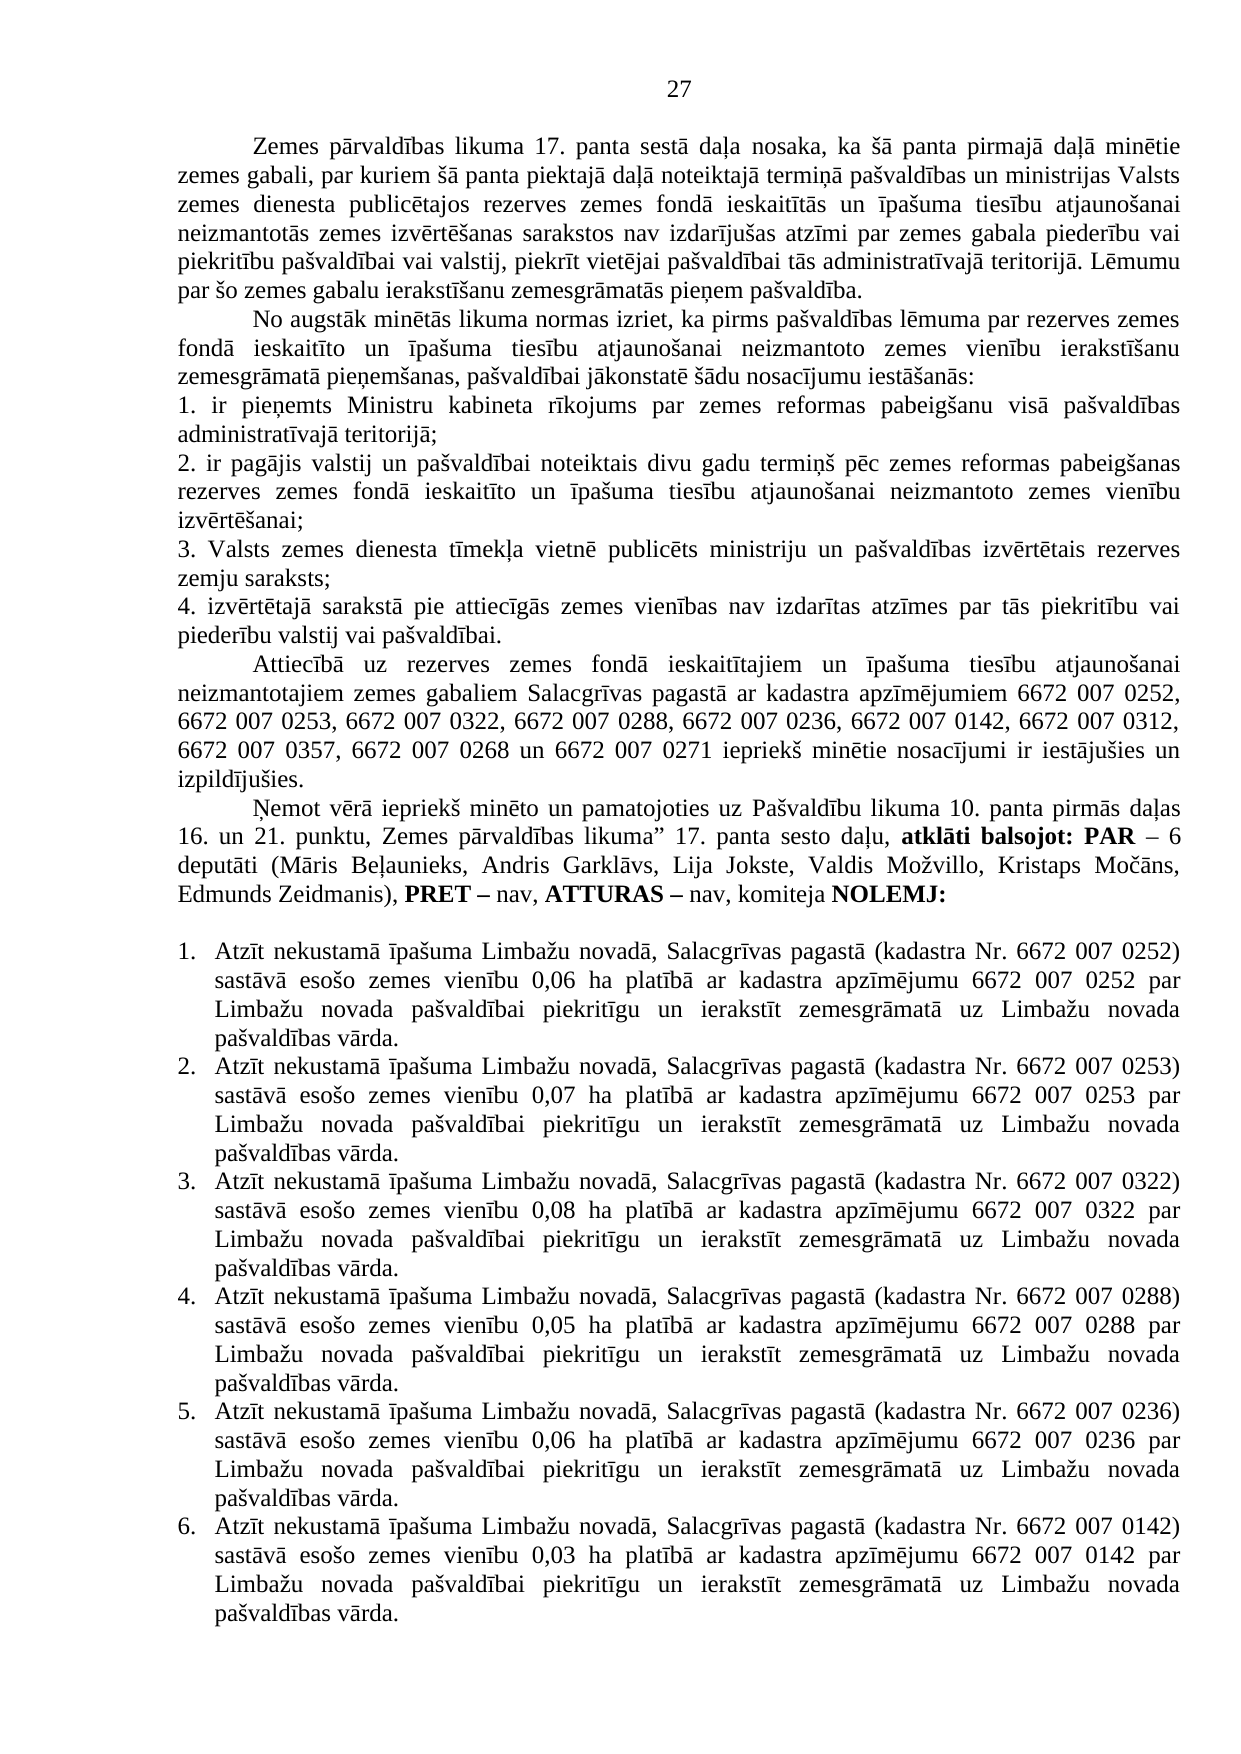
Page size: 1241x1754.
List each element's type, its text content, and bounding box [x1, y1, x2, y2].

list Atzīt nekustamā īpašuma Limbažu novadā, Salacgrīvas pagastā (kadastra Nr. 6672 007 0253) sastāvā esošo zemes vienību 0,07 ha platībā ar kadastra apzīmējumu 6672 007 0253 par Limbažu novada pašvaldībai piekritīgu un ierakstīt zemesgrāmatā uz Limbažu novada pašvaldības vārda. [177, 1051, 1181, 1166]
list Atzīt nekustamā īpašuma Limbažu novadā, Salacgrīvas pagastā (kadastra Nr. 6672 007 0252) sastāvā esošo zemes vienību 0,06 ha platībā ar kadastra apzīmējumu 6672 007 0252 par Limbažu novada pašvaldībai piekritīgu un ierakstīt zemesgrāmatā uz Limbažu novada pašvaldības vārda. [177, 936, 1181, 1051]
text 4. izvērtētajā sarakstā pie attiecīgās zemes vienības nav izdarītas atzīmes par tās piekritību vai piederību valstij vai pašvaldībai. [177, 591, 1181, 649]
text No augstāk minētās likuma normas izriet, ka pirms pašvaldības lēmuma par rezerves zemes fondā ieskaitīto un īpašuma tiesību atjaunošanai neizmantoto zemes vienību ierakstīšanu zemesgrāmatā pieņemšanas, pašvaldībai jākonstatē šādu nosacījumu iestāšanās: [177, 304, 1181, 390]
list Atzīt nekustamā īpašuma Limbažu novadā, Salacgrīvas pagastā (kadastra Nr. 6672 007 0142) sastāvā esošo zemes vienību 0,03 ha platībā ar kadastra apzīmējumu 6672 007 0142 par Limbažu novada pašvaldībai piekritīgu un ierakstīt zemesgrāmatā uz Limbažu novada pašvaldības vārda. [177, 1511, 1181, 1626]
text 2. ir pagājis valstij un pašvaldībai noteiktais divu gadu termiņš pēc zemes reformas pabeigšanas rezerves zemes fondā ieskaitīto un īpašuma tiesību atjaunošanai neizmantoto zemes vienību izvērtēšanai; [177, 448, 1181, 534]
text Zemes pārvaldības likuma 17. panta sestā daļa nosaka, ka šā panta pirmajā daļā minētie zemes gabali, par kuriem šā panta piektajā daļā noteiktajā termiņā pašvaldības un ministrijas Valsts zemes dienesta publicētajos rezerves zemes fondā ieskaitītās un īpašuma tiesību atjaunošanai neizmantotās zemes izvērtēšanas sarakstos nav izdarījušas atzīmi par zemes gabala piederību vai piekritību pašvaldībai vai valstij, piekrīt vietējai pašvaldībai tās administratīvajā teritorijā. Lēmumu par šo zemes gabalu ierakstīšanu zemesgrāmatās pieņem pašvaldība. [177, 131, 1181, 304]
text 1. ir pieņemts Ministru kabineta rīkojums par zemes reformas pabeigšanu visā pašvaldības administratīvajā teritorijā; [177, 390, 1181, 448]
text 3. Valsts zemes dienesta tīmekļa vietnē publicēts ministriju un pašvaldības izvērtētais rezerves zemju saraksts; [177, 534, 1181, 591]
list Atzīt nekustamā īpašuma Limbažu novadā, Salacgrīvas pagastā (kadastra Nr. 6672 007 0236) sastāvā esošo zemes vienību 0,06 ha platībā ar kadastra apzīmējumu 6672 007 0236 par Limbažu novada pašvaldībai piekritīgu un ierakstīt zemesgrāmatā uz Limbažu novada pašvaldības vārda. [177, 1396, 1181, 1511]
list Atzīt nekustamā īpašuma Limbažu novadā, Salacgrīvas pagastā (kadastra Nr. 6672 007 0322) sastāvā esošo zemes vienību 0,08 ha platībā ar kadastra apzīmējumu 6672 007 0322 par Limbažu novada pašvaldībai piekritīgu un ierakstīt zemesgrāmatā uz Limbažu novada pašvaldības vārda. [177, 1166, 1181, 1281]
text Attiecībā uz rezerves zemes fondā ieskaitītajiem un īpašuma tiesību atjaunošanai neizmantotajiem zemes gabaliem Salacgrīvas pagastā ar kadastra apzīmējumiem 6672 007 0252, 6672 007 0253, 6672 007 0322, 6672 007 0288, 6672 007 0236, 6672 007 0142, 6672 007 0312, 6672 007 0357, 6672 007 0268 un 6672 007 0271 iepriekš minētie nosacījumi ir iestājušies un izpildījušies. [177, 649, 1181, 793]
text Ņemot vērā iepriekš minēto un pamatojoties uz Pašvaldību likuma 10. panta pirmās daļas 16. un 21. punktu, Zemes pārvaldības likuma” 17. panta sesto daļu, atklāti balsojot: PAR – 6 deputāti (Māris Beļaunieks, Andris Garklāvs, Lija Jokste, Valdis Možvillo, Kristaps Močāns, Edmunds Zeidmanis), PRET – nav, ATTURAS – nav, komiteja NOLEMJ: [177, 793, 1181, 908]
list Atzīt nekustamā īpašuma Limbažu novadā, Salacgrīvas pagastā (kadastra Nr. 6672 007 0288) sastāvā esošo zemes vienību 0,05 ha platībā ar kadastra apzīmējumu 6672 007 0288 par Limbažu novada pašvaldībai piekritīgu un ierakstīt zemesgrāmatā uz Limbažu novada pašvaldības vārda. [177, 1281, 1181, 1396]
